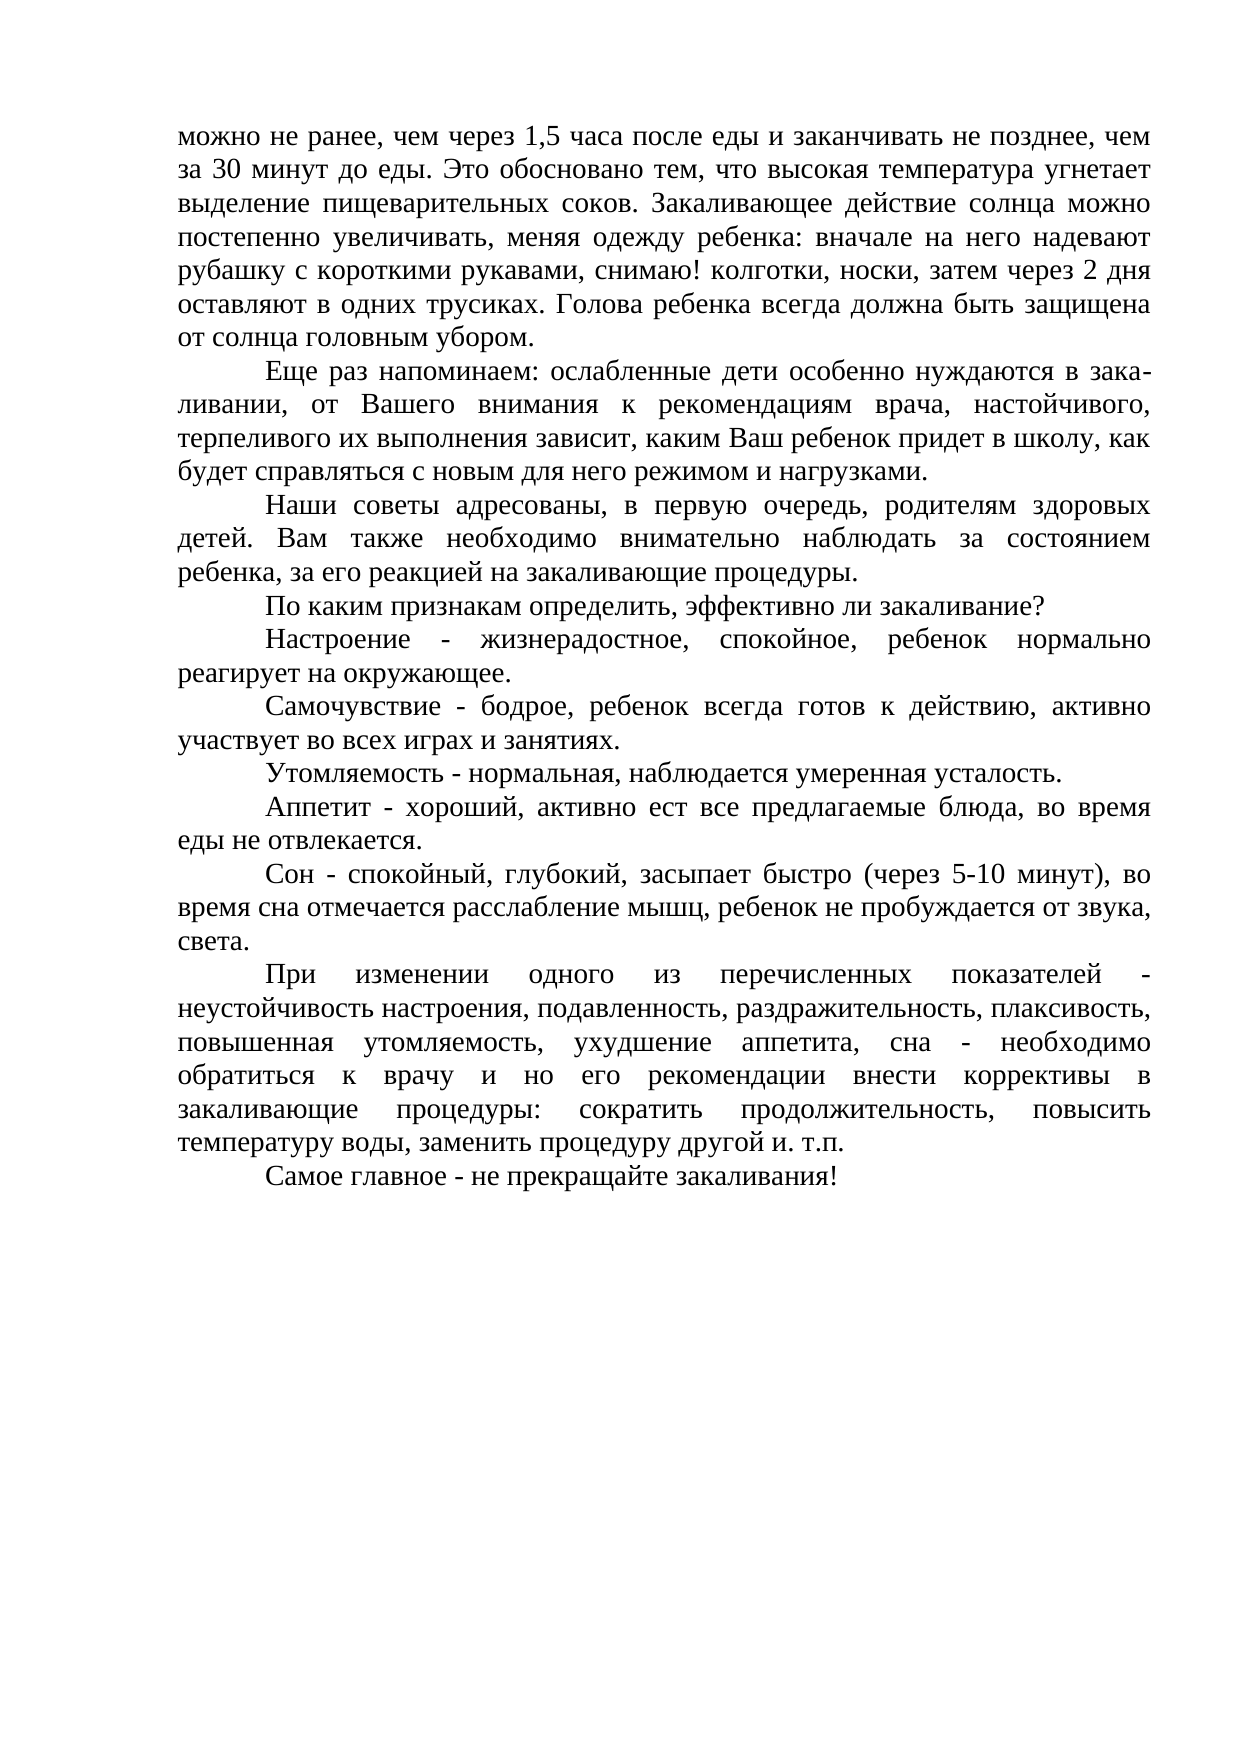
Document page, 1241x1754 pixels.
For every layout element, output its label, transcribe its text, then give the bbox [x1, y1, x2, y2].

text Аппетит - хороший, активно ест все предлагаемые блюда, во время еды не отвлекается. [177, 789, 1152, 856]
text Утомляемость - нормальная, наблюдается умеренная усталость. [177, 755, 1152, 789]
text Самое главное - не прекращайте закаливания! [177, 1158, 1152, 1191]
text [177, 118, 1152, 353]
text Сон - спокойный, глубокий, засыпает быстро (через 5-10 минут), во время сна отмечается расслабление мышц, ребенок не пробуждается от звука, света. [177, 856, 1152, 957]
text По каким признакам определить, эффективно ли закаливание? [177, 588, 1152, 621]
text Наши советы адресованы, в первую очередь, родителям здоровых детей. Вам также необходимо внимательно наблюдать за состоянием ребенка, за его реакцией на закаливающие процедуры. [177, 487, 1152, 588]
text Самочувствие - бодрое, ребенок всегда готов к действию, активно участвует во всех играх и занятиях. [177, 688, 1152, 755]
text Настроение - жизнерадостное, спокойное, ребенок нормально реагирует на окружающее. [177, 621, 1152, 688]
text При изменении одного из перечисленных показателей - неустойчивость настроения, подавленность, раздражительность, плаксивость, повышенная утомляемость, ухудшение аппетита, сна - необходимо обратиться к врачу и но его рекомендации внести коррективы в закаливающие процедуры: сократить продолжительность, повысить температуру воды, заменить процедуру другой и. т.п. [177, 957, 1152, 1158]
text Еще раз напоминаем: ослабленные дети особенно нуждаются в закаливании, от Вашего внимания к рекомендациям врача, настойчивого, терпеливого их выполнения зависит, каким Ваш ребенок придет в школу, как будет справляться с новым для него режимом и нагрузками. [177, 353, 1152, 487]
